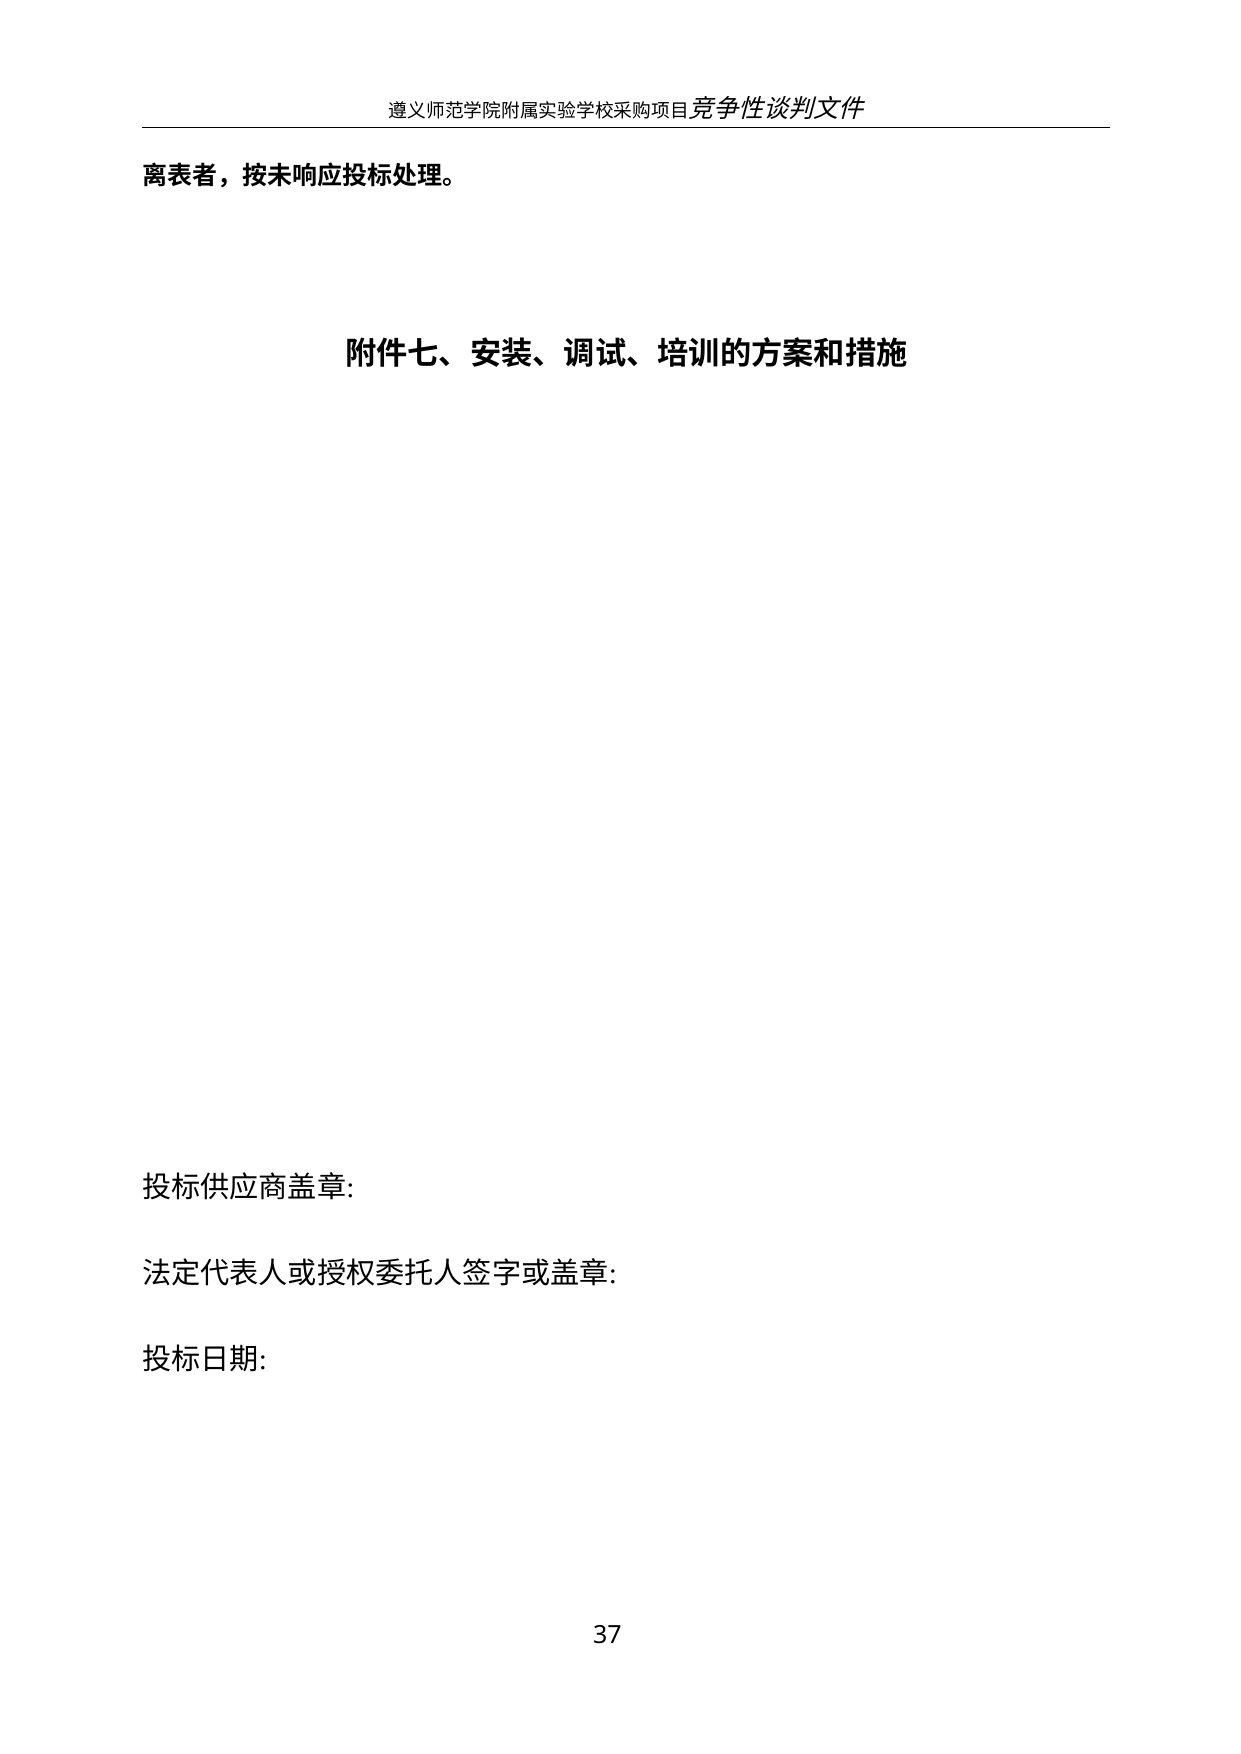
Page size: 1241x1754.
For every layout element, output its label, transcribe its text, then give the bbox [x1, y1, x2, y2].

text 法定代表人或授权委托人签字或盖章: [142, 1238, 1110, 1303]
text 投标供应商盖章: [142, 1152, 1110, 1217]
text 附件七、安装、调试、培训的方案和措施 [142, 318, 1110, 383]
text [142, 141, 1110, 206]
text 投标日期: [142, 1324, 1110, 1389]
